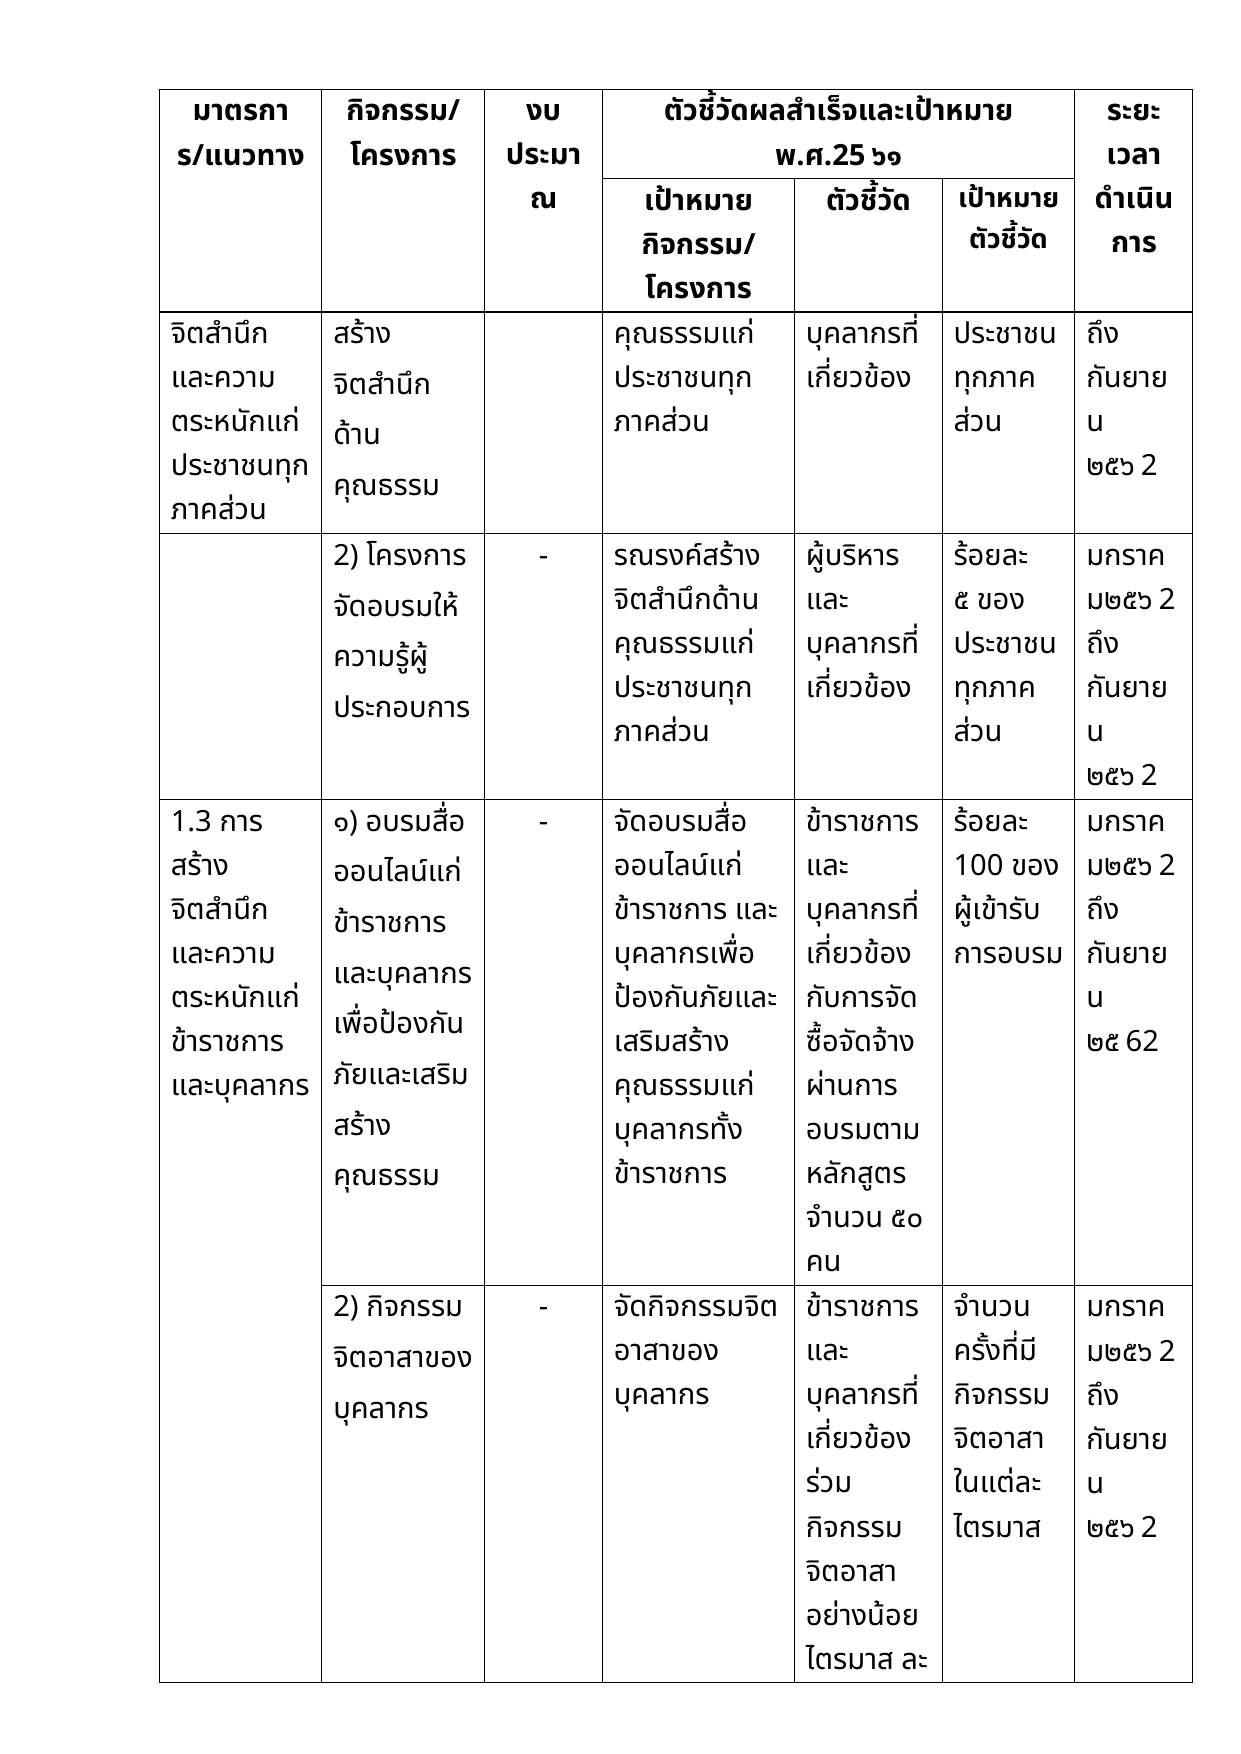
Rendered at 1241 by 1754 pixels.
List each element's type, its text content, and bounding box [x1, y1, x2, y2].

table_cell จัดอบรมสื่อออนไลน์แก่ข้าราชการ และบุคลากรเพื่อป้องกันภัยและเสริมสร้างคุณธรรมแก่บุคลากรทั้งข้าราชการ [603, 800, 794, 1285]
table_cell ตัวชี้วัด [795, 179, 942, 311]
table_cell [160, 1285, 321, 1682]
table_header งบประมาณ [485, 90, 602, 311]
table_cell 2) โครงการจัดอบรมให้ความรู้ผู้ประกอบการ [322, 534, 484, 799]
table_cell - [485, 534, 602, 799]
table_cell มกราคม๒๕๖2 ถึง กันยายน ๒๕๖2 [1075, 534, 1192, 799]
table_cell ร้อยละ ๕ ของประชาชนทุกภาคส่วน [943, 313, 1074, 533]
table_cell [160, 534, 321, 799]
table_cell 1.3 การสร้างจิตสำนึกและความตระหนักแก่ข้าราชการและบุคลากร [160, 800, 321, 1285]
table_cell เป้าหมายตัวชี้วัด [943, 179, 1074, 311]
table_cell - [485, 1286, 602, 1682]
table_cell มกราคม๒๕๖2 ถึง กันยายน ๒๕๖2 [1075, 313, 1192, 533]
table_cell 2) กิจกรรมจิตอาสาของบุคลากร [322, 1286, 484, 1682]
table_cell - [485, 313, 602, 533]
table_cell ๑) อบรมสื่อออนไลน์แก่ข้าราชการ และบุคลากรเพื่อป้องกันภัยและเสริมสร้างคุณธรรม [322, 800, 484, 1285]
table_cell ผู้บริหาร และบุคลากรที่เกี่ยวข้อง [795, 313, 942, 533]
table_cell รณรงค์สร้างจิตสำนึกด้านคุณธรรมแก่ ประชาชนทุกภาคส่วน [603, 534, 794, 799]
table_cell ร้อยละ 100 ของผู้เข้ารับการอบรม [943, 800, 1074, 1285]
table_cell มกราคม๒๕๖2 ถึง กันยายน ๒๕62 [1075, 800, 1192, 1285]
table_cell มกราคม๒๕๖2 ถึง กันยายน ๒๕๖2 [1075, 1286, 1192, 1682]
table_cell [943, 1286, 1074, 1682]
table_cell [322, 313, 484, 533]
table_header มาตรการ/แนวทาง [160, 90, 321, 311]
table_header ระยะเวลาดำเนินการ [1075, 90, 1192, 311]
table_cell ร้อยละ ๕ ของประชาชนทุกภาคส่วน [943, 534, 1074, 799]
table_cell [160, 313, 321, 533]
table_cell - [485, 800, 602, 1285]
table_header ตัวชี้วัดผลสำเร็จและเป้าหมาย พ.ศ.25๖๑ [603, 90, 1074, 178]
table_header กิจกรรม/โครงการ [322, 90, 484, 311]
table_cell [603, 313, 794, 533]
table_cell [795, 1286, 942, 1682]
table_cell ผู้บริหาร และบุคลากรที่เกี่ยวข้อง [795, 534, 942, 799]
table_cell จัดกิจกรรมจิตอาสาของบุคลากร [603, 1286, 794, 1682]
table_cell เป้าหมายกิจกรรม/โครงการ [603, 179, 794, 311]
table_cell ข้าราชการ และบุคลากรที่เกี่ยวข้องกับการจัดซื้อจัดจ้างผ่านการอบรมตามหลักสูตร จำนวน ๕๐ คน [795, 800, 942, 1285]
